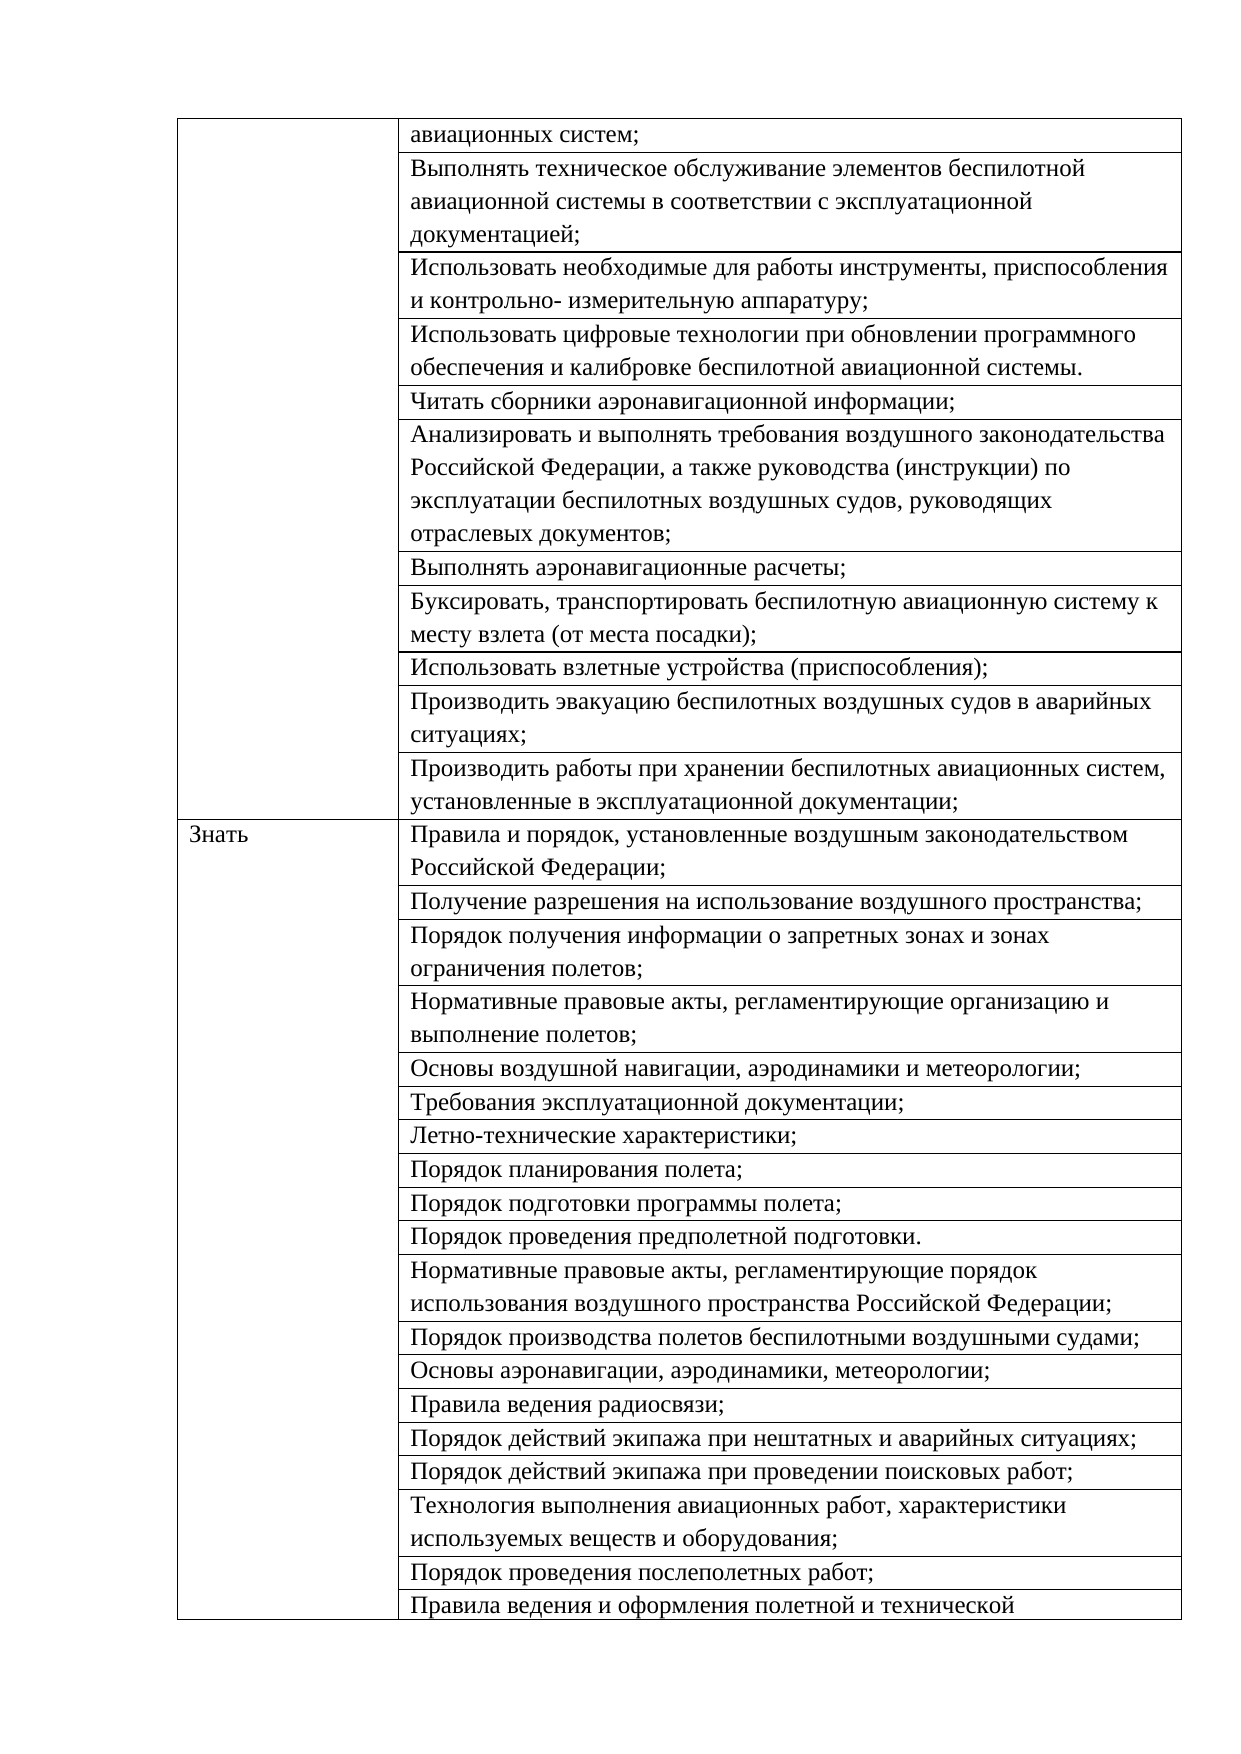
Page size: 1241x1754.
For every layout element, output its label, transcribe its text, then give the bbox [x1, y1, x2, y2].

table_cell Порядок проведения послеполетных работ; [399, 1557, 1181, 1589]
table_cell Производить работы при хранении беспилотных авиационных систем, установленные в эксплуатационной документации; [399, 753, 1181, 818]
table_cell Порядок производства полетов беспилотными воздушными судами; [399, 1322, 1181, 1354]
table_cell Анализировать и выполнять требования воздушного законодательства Российской Федерации, а также руководства (инструкции) по эксплуатации беспилотных воздушных судов, руководящих отраслевых документов; [399, 420, 1181, 551]
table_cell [399, 119, 1181, 152]
table_cell Технология выполнения авиационных работ, характеристики используемых веществ и оборудования; [399, 1490, 1181, 1556]
table_cell Буксировать, транспортировать беспилотную авиационную систему к месту взлета (от места посадки); [399, 586, 1181, 651]
table_cell Правила ведения радиосвязи; [399, 1389, 1181, 1422]
table_cell Производить эвакуацию беспилотных воздушных судов в аварийных ситуациях; [399, 686, 1181, 752]
table_cell Нормативные правовые акты, регламентирующие организацию и выполнение полетов; [399, 986, 1181, 1052]
table_cell Использовать цифровые технологии при обновлении программного обеспечения и калибровке беспилотной авиационной системы. [399, 319, 1181, 385]
table_cell Знать [178, 820, 398, 1619]
table_cell Летно-технические характеристики; [399, 1120, 1181, 1153]
table_cell Порядок планирования полета; [399, 1154, 1181, 1187]
table_cell Использовать взлетные устройства (приспособления); [399, 653, 1181, 685]
table_cell Порядок действий экипажа при нештатных и аварийных ситуациях; [399, 1423, 1181, 1455]
table_cell Получение разрешения на использование воздушного пространства; [399, 886, 1181, 919]
table_cell Выполнять аэронавигационные расчеты; [399, 552, 1181, 585]
table_cell Основы воздушной навигации, аэродинамики и метеорологии; [399, 1053, 1181, 1086]
table_cell Требования эксплуатационной документации; [399, 1087, 1181, 1119]
table_cell Порядок получения информации о запретных зонах и зонах ограничения полетов; [399, 920, 1181, 985]
table_cell Порядок проведения предполетной подготовки. [399, 1221, 1181, 1254]
table_cell Использовать необходимые для работы инструменты, приспособления и контрольно- измерительную аппаратуру; [399, 253, 1181, 318]
table_cell Правила и порядок, установленные воздушным законодательством Российской Федерации; [399, 820, 1181, 885]
table_cell Порядок действий экипажа при проведении поисковых работ; [399, 1456, 1181, 1489]
table_cell Порядок подготовки программы полета; [399, 1188, 1181, 1220]
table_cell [399, 1590, 1181, 1619]
table_cell Выполнять техническое обслуживание элементов беспилотной авиационной системы в соответствии с эксплуатационной документацией; [399, 153, 1181, 251]
table_cell Нормативные правовые акты, регламентирующие порядок использования воздушного пространства Российской Федерации; [399, 1255, 1181, 1321]
table_cell Читать сборники аэронавигационной информации; [399, 386, 1181, 418]
table_cell Основы аэронавигации, аэродинамики, метеорологии; [399, 1355, 1181, 1388]
